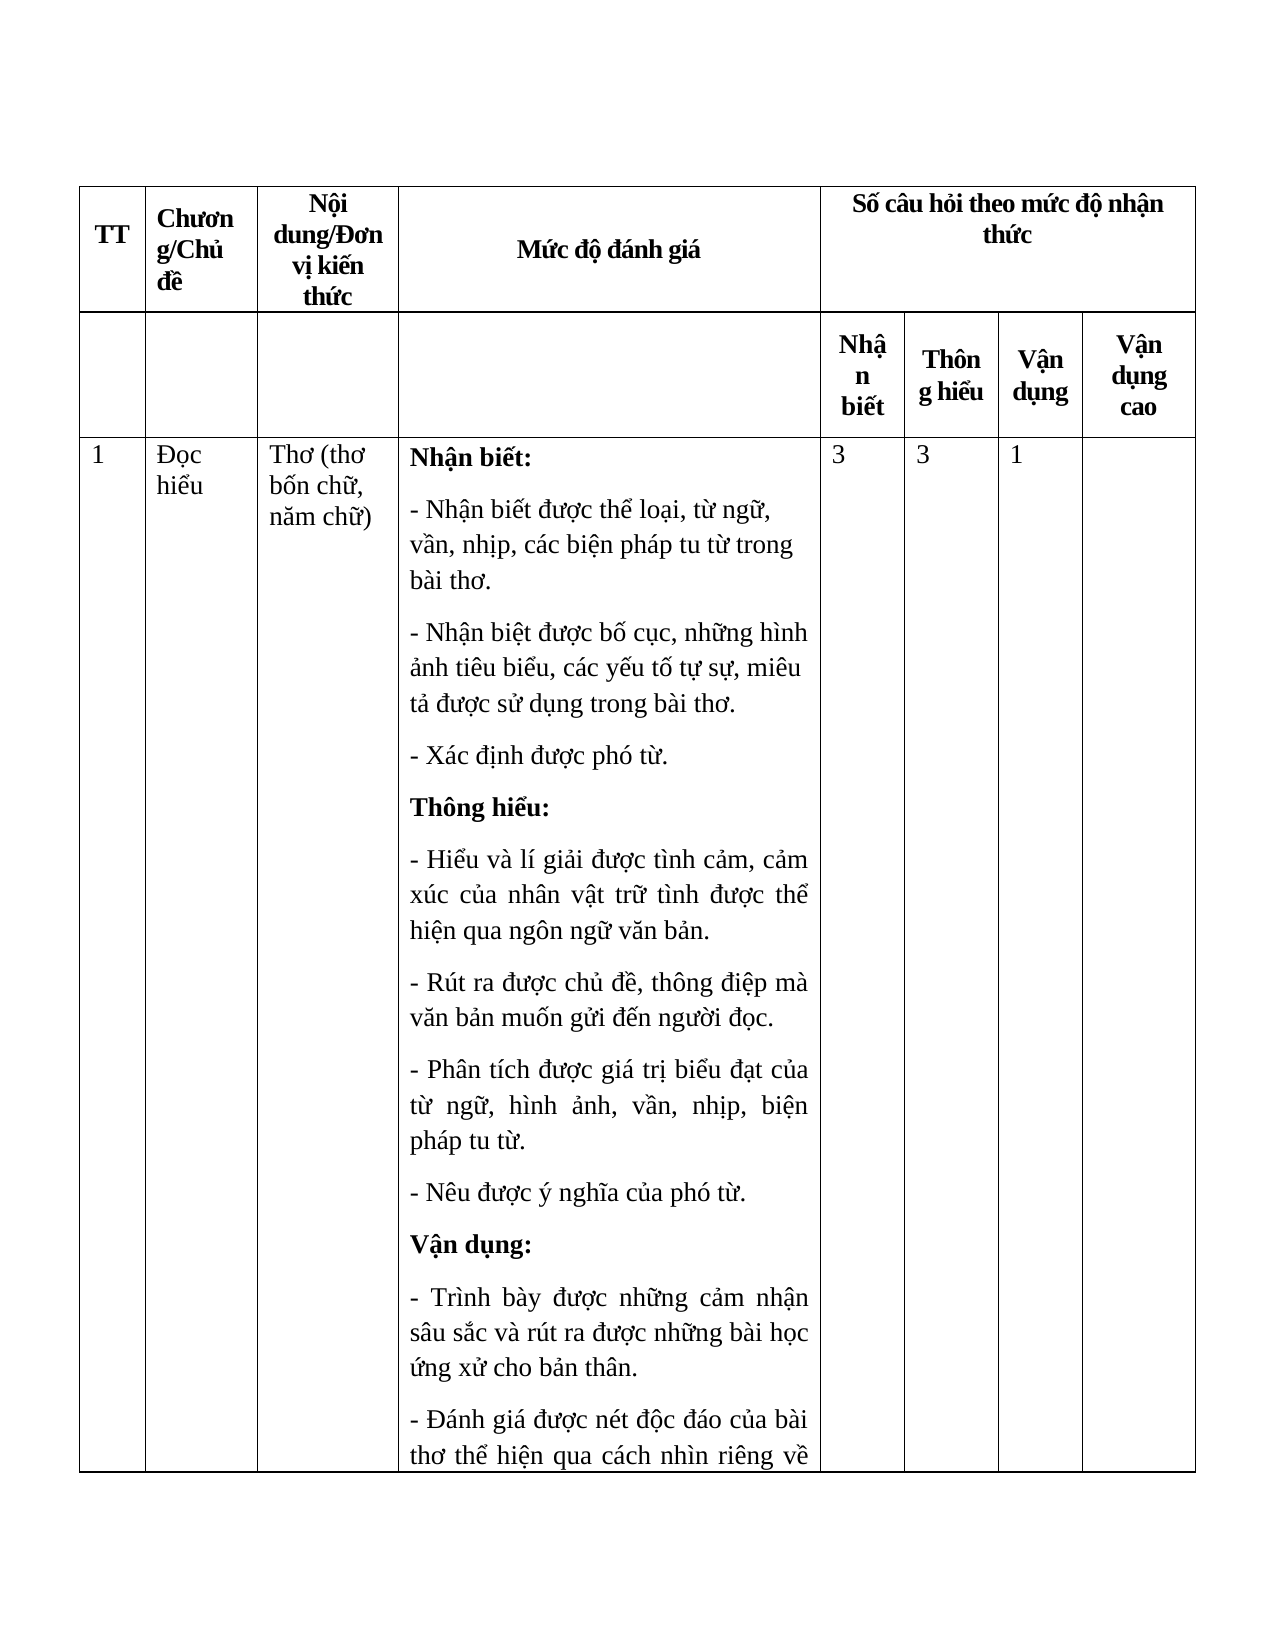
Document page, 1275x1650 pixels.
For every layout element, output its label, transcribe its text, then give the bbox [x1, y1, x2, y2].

table_header Chương/Chủ đề [146, 187, 257, 311]
table_cell Vận dụng [999, 313, 1082, 437]
table_cell [258, 313, 398, 437]
table_header Mức độ đánh giá [399, 187, 820, 311]
table_cell Thông hiểu [905, 313, 998, 437]
table_header TT [80, 187, 145, 311]
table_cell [399, 438, 820, 1471]
table_cell 3 [821, 438, 904, 1471]
table_cell Đọc hiểu [146, 438, 257, 1471]
table_cell 1 [80, 438, 145, 1471]
table_cell Vận dụng cao [1083, 313, 1195, 437]
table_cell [258, 438, 398, 1471]
table_cell 3 [905, 438, 998, 1471]
table_cell [1083, 438, 1195, 1471]
table_cell Nhận biết [821, 313, 904, 437]
table_header Số câu hỏi theo mức độ nhận thức [821, 187, 1195, 311]
table_cell [146, 313, 257, 437]
table_header Nội dung/Đơn vị kiến thức [258, 187, 398, 311]
table_cell [80, 313, 145, 437]
table_cell 1 [999, 438, 1082, 1471]
table_cell [399, 313, 820, 437]
